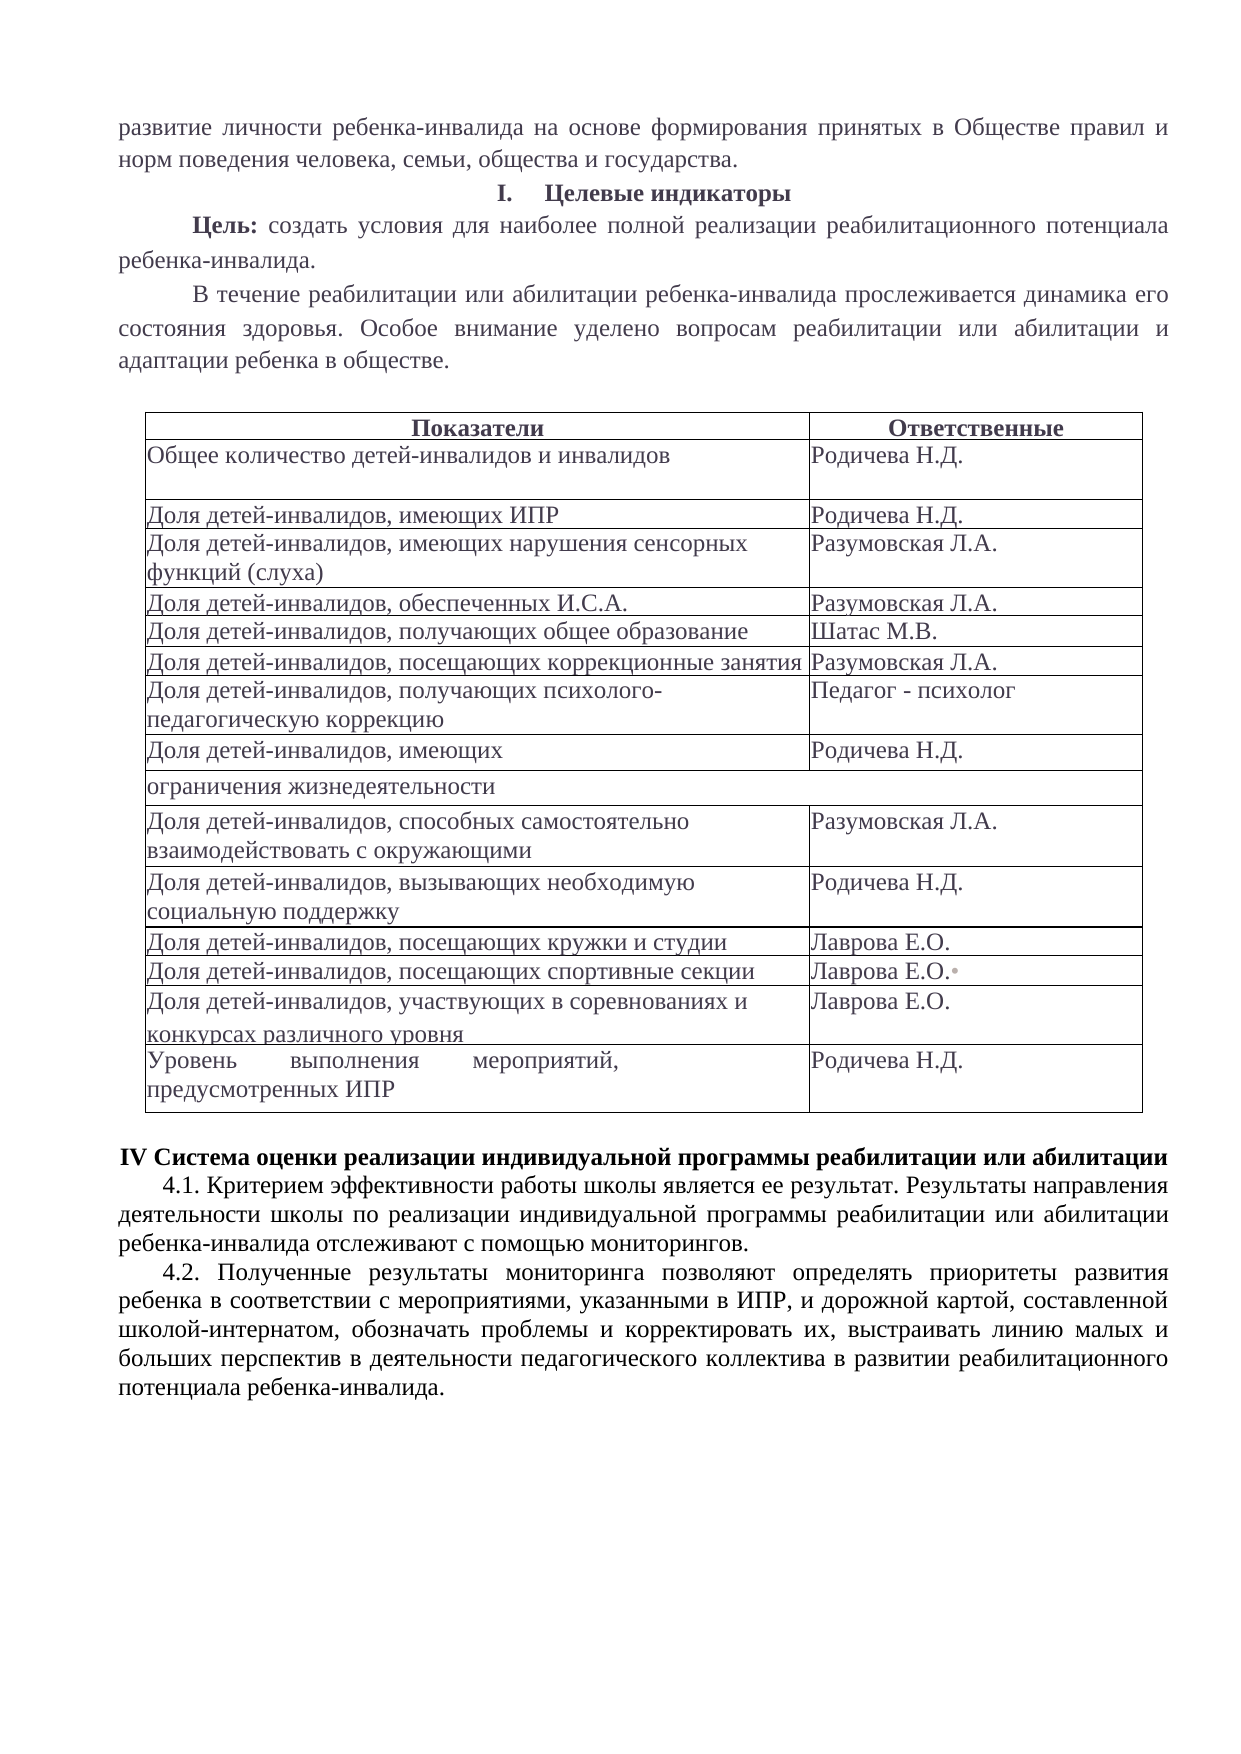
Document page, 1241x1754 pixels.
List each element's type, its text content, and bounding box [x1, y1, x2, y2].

table_cell Доля детей-инвалидов, посещающих коррекционные занятия [146, 647, 809, 674]
table_cell Доля детей-инвалидов, обеспеченных И.С.А. [146, 588, 809, 615]
text Цель: создать условия для наиболее полной реализации реабилитационного потенциала ребенка-инвалида. [118, 211, 1170, 274]
table_cell Разумовская Л.А. [810, 647, 1142, 674]
table_cell Доля детей-инвалидов, участвующих в соревнованиях и конкурсах различного уровня [146, 986, 809, 1044]
table_cell Родичева Н.Д. [810, 440, 1142, 499]
table_header Ответственные [810, 413, 1142, 439]
table_cell Доля детей-инвалидов, получающих психолого-педагогическую коррекцию [146, 676, 809, 734]
table_cell Разумовская Л.А. [810, 806, 1142, 866]
table_cell Педагог - психолог [810, 676, 1142, 734]
table_cell Доля детей-инвалидов, посещающих спортивные секции [146, 956, 809, 985]
text В течение реабилитации или абилитации ребенка-инвалида прослеживается динамика его состояния здоровья. Особое внимание уделено вопросам реабилитации или абилитации и адаптации ребенка в обществе. [118, 279, 1170, 374]
table_cell Доля детей-инвалидов, имеющих ИПР [146, 500, 809, 527]
table_cell Уровень выполнения мероприятий, предусмотренных ИПР [146, 1045, 809, 1112]
text 4.1. Критерием эффективности работы школы является ее результат. Результаты направления деятельности школы по реализации индивидуальной программы реабилитации или абилитации ребенка-инвалида отслеживают с помощью мониторингов. [118, 1170, 1170, 1257]
table_cell Доля детей-инвалидов, способных самостоятельно взаимодействовать с окружающими [146, 806, 809, 866]
table_cell Лаврова Е.О. [810, 928, 1142, 955]
table_header Показатели [146, 413, 809, 439]
table_cell Лаврова Е.О.• [810, 956, 1142, 985]
table_cell ограничения жизнедеятельности [146, 771, 1142, 805]
text 4.2. Полученные результаты мониторинга позволяют определять приоритеты развития ребенка в соответствии с мероприятиями, указанными в ИПР, и дорожной картой, составленной школой-интернатом, обозначать проблемы и корректировать их, выстраивать линию малых и больших перспектив в деятельности педагогического коллектива в развитии реабилитационного потенциала ребенка-инвалида. [118, 1257, 1170, 1400]
table_cell Доля детей-инвалидов, вызывающих необходимую социальную поддержку [146, 867, 809, 926]
table_cell Родичева Н.Д. [810, 1045, 1142, 1112]
table_cell Доля детей-инвалидов, посещающих кружки и студии [146, 928, 809, 955]
list Целевые индикаторы [118, 178, 1170, 206]
table_cell Разумовская Л.А. [810, 529, 1142, 587]
table_cell Родичева Н.Д. [810, 735, 1142, 770]
table_cell Родичева Н.Д. [810, 500, 1142, 527]
table_cell Общее количество детей-инвалидов и инвалидов [146, 440, 809, 499]
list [118, 112, 1170, 173]
table_cell Родичева Н.Д. [810, 867, 1142, 926]
table_cell Шатас М.В. [810, 616, 1142, 646]
table_cell Доля детей-инвалидов, имеющих [146, 735, 809, 770]
table_cell Доля детей-инвалидов, получающих общее образование [146, 616, 809, 646]
table_cell Лаврова Е.О. [810, 986, 1142, 1044]
text IV Система оценки реализации индивидуальной программы реабилитации или абилитации [118, 1142, 1170, 1170]
table_cell Разумовская Л.А. [810, 588, 1142, 615]
table_cell Доля детей-инвалидов, имеющих нарушения сенсорных функций (слуха) [146, 529, 809, 587]
